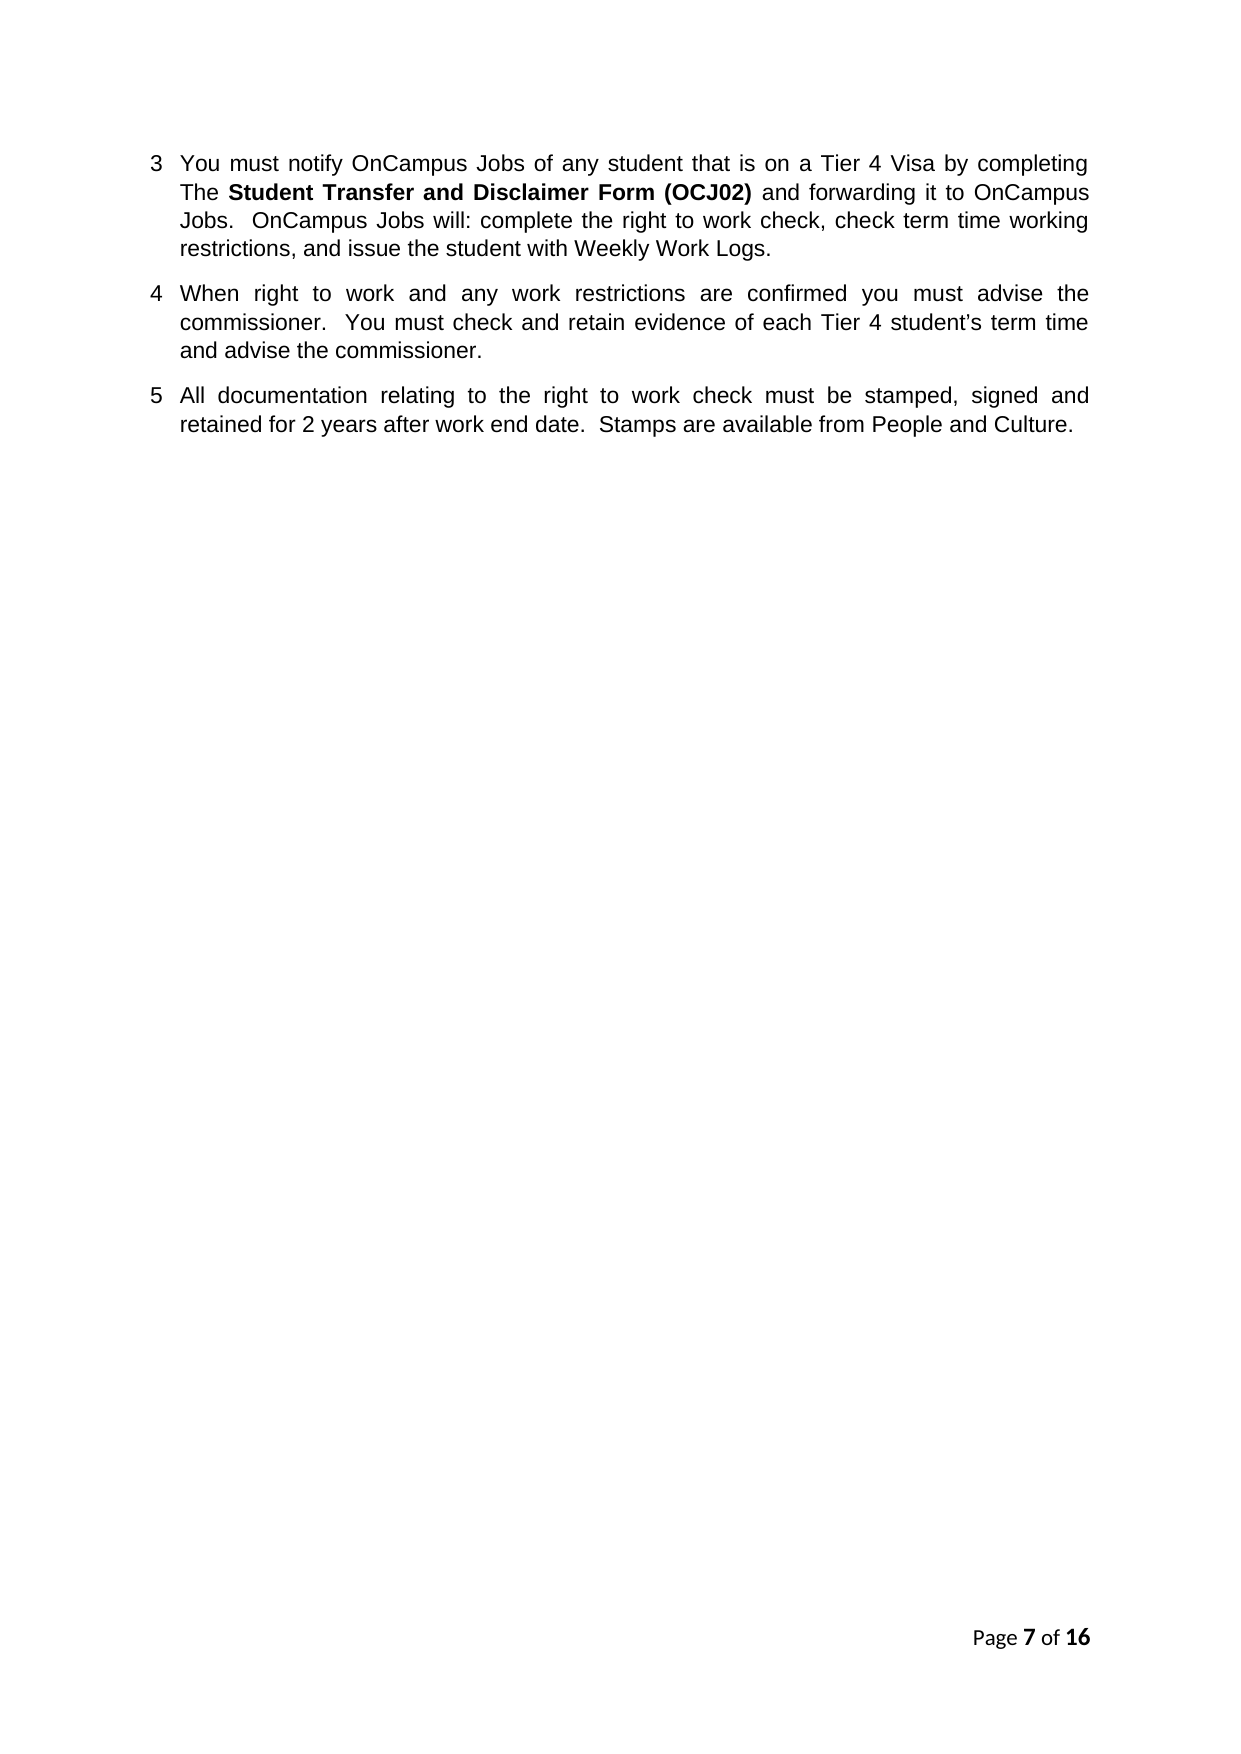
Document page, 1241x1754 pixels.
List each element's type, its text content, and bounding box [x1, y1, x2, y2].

text 4 When right to work and any work restrictions are confirmed you must advise the commissioner. You must check and retain evidence of each Tier 4 student’s term time and advise the commissioner. [150, 280, 1090, 364]
text 5 All documentation relating to the right to work check must be stamped, signed and retained for 2 years after work end date. Stamps are available from People and Culture. [150, 382, 1090, 437]
text 3 You must notify OnCampus Jobs of any student that is on a Tier 4 Visa by completing The Student Transfer and Disclaimer Form (OCJ02) and forwarding it to OnCampus Jobs. OnCampus Jobs will: complete the right to work check, check term time working restrictions, and issue the student with Weekly Work Logs. [150, 150, 1090, 262]
